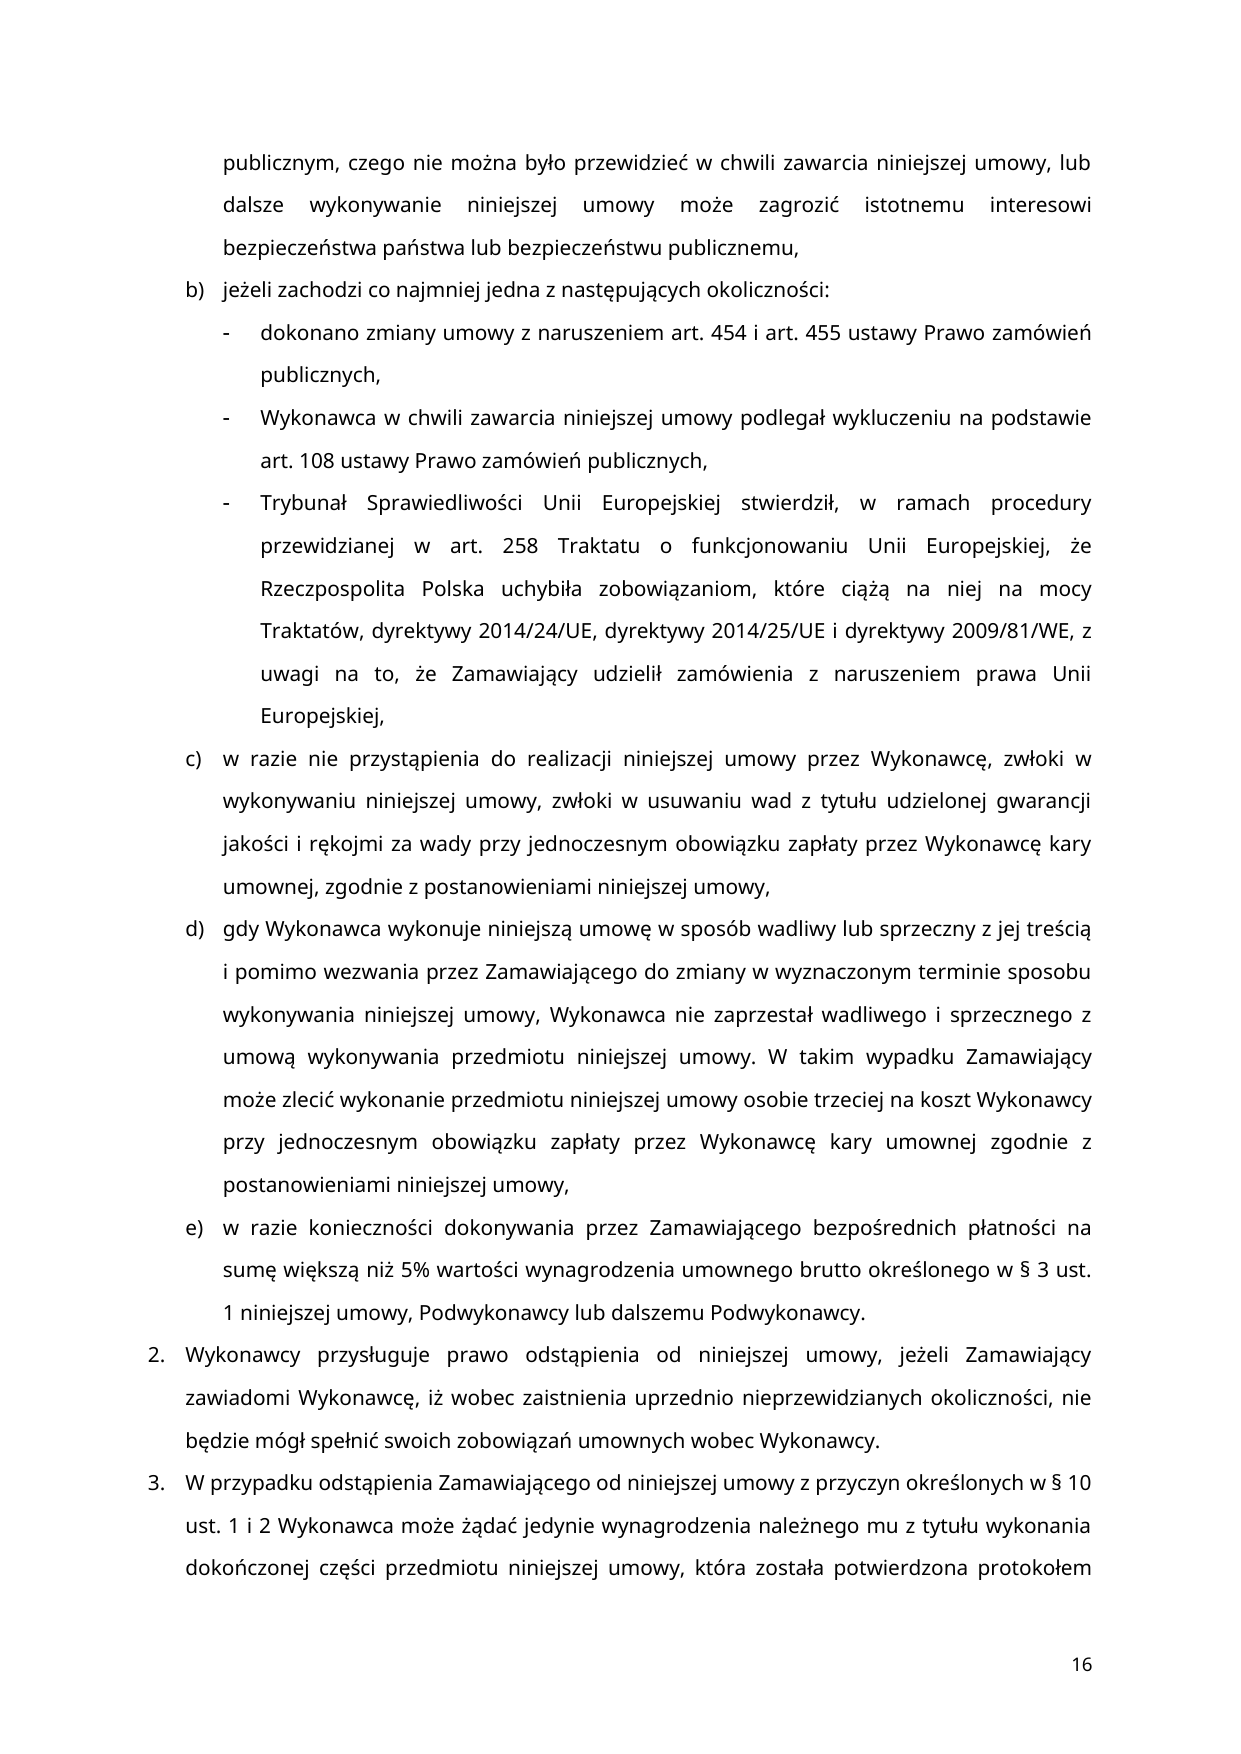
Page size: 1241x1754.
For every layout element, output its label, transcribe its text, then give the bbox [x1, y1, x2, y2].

list Wykonawcy przysługuje prawo odstąpienia od niniejszej umowy, jeżeli Zamawiający zawiadomi Wykonawcę, iż wobec zaistnienia uprzednio nieprzewidzianych okoliczności, nie będzie mógł spełnić swoich zobowiązań umownych wobec Wykonawcy. [148, 1341, 1093, 1454]
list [148, 1468, 1093, 1582]
list Wykonawca w chwili zawarcia niniejszej umowy podlegał wykluczeniu na podstawie art. 108 ustawy Prawo zamówień publicznych, [223, 403, 1093, 474]
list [185, 148, 1093, 261]
list gdy Wykonawca wykonuje niniejszą umowę w sposób wadliwy lub sprzeczny z jej treścią i pomimo wezwania przez Zamawiającego do zmiany w wyznaczonym terminie sposobu wykonywania niniejszej umowy, Wykonawca nie zaprzestał wadliwego i sprzecznego z umową wykonywania przedmiotu niniejszej umowy. W takim wypadku Zamawiający może zlecić wykonanie przedmiotu niniejszej umowy osobie trzeciej na koszt Wykonawcy przy jednoczesnym obowiązku zapłaty przez Wykonawcę kary umownej zgodnie z postanowieniami niniejszej umowy, [185, 914, 1093, 1198]
list dokonano zmiany umowy z naruszeniem art. 454 i art. 455 ustawy Prawo zamówień publicznych, [223, 318, 1093, 389]
list jeżeli zachodzi co najmniej jedna z następujących okoliczności: [185, 275, 1093, 304]
list Trybunał Sprawiedliwości Unii Europejskiej stwierdził, w ramach procedury przewidzianej w art. 258 Traktatu o funkcjonowaniu Unii Europejskiej, że Rzeczpospolita Polska uchybiła zobowiązaniom, które ciążą na niej na mocy Traktatów, dyrektywy 2014/24/UE, dyrektywy 2014/25/UE i dyrektywy 2009/81/WE, z uwagi na to, że Zamawiający udzielił zamówienia z naruszeniem prawa Unii Europejskiej, [223, 488, 1093, 730]
list w razie konieczności dokonywania przez Zamawiającego bezpośrednich płatności na sumę większą niż 5% wartości wynagrodzenia umownego brutto określonego w § 3 ust. 1 niniejszej umowy, Podwykonawcy lub dalszemu Podwykonawcy. [185, 1213, 1093, 1326]
list w razie nie przystąpienia do realizacji niniejszej umowy przez Wykonawcę, zwłoki w wykonywaniu niniejszej umowy, zwłoki w usuwaniu wad z tytułu udzielonej gwarancji jakości i rękojmi za wady przy jednoczesnym obowiązku zapłaty przez Wykonawcę kary umownej, zgodnie z postanowieniami niniejszej umowy, [185, 744, 1093, 900]
